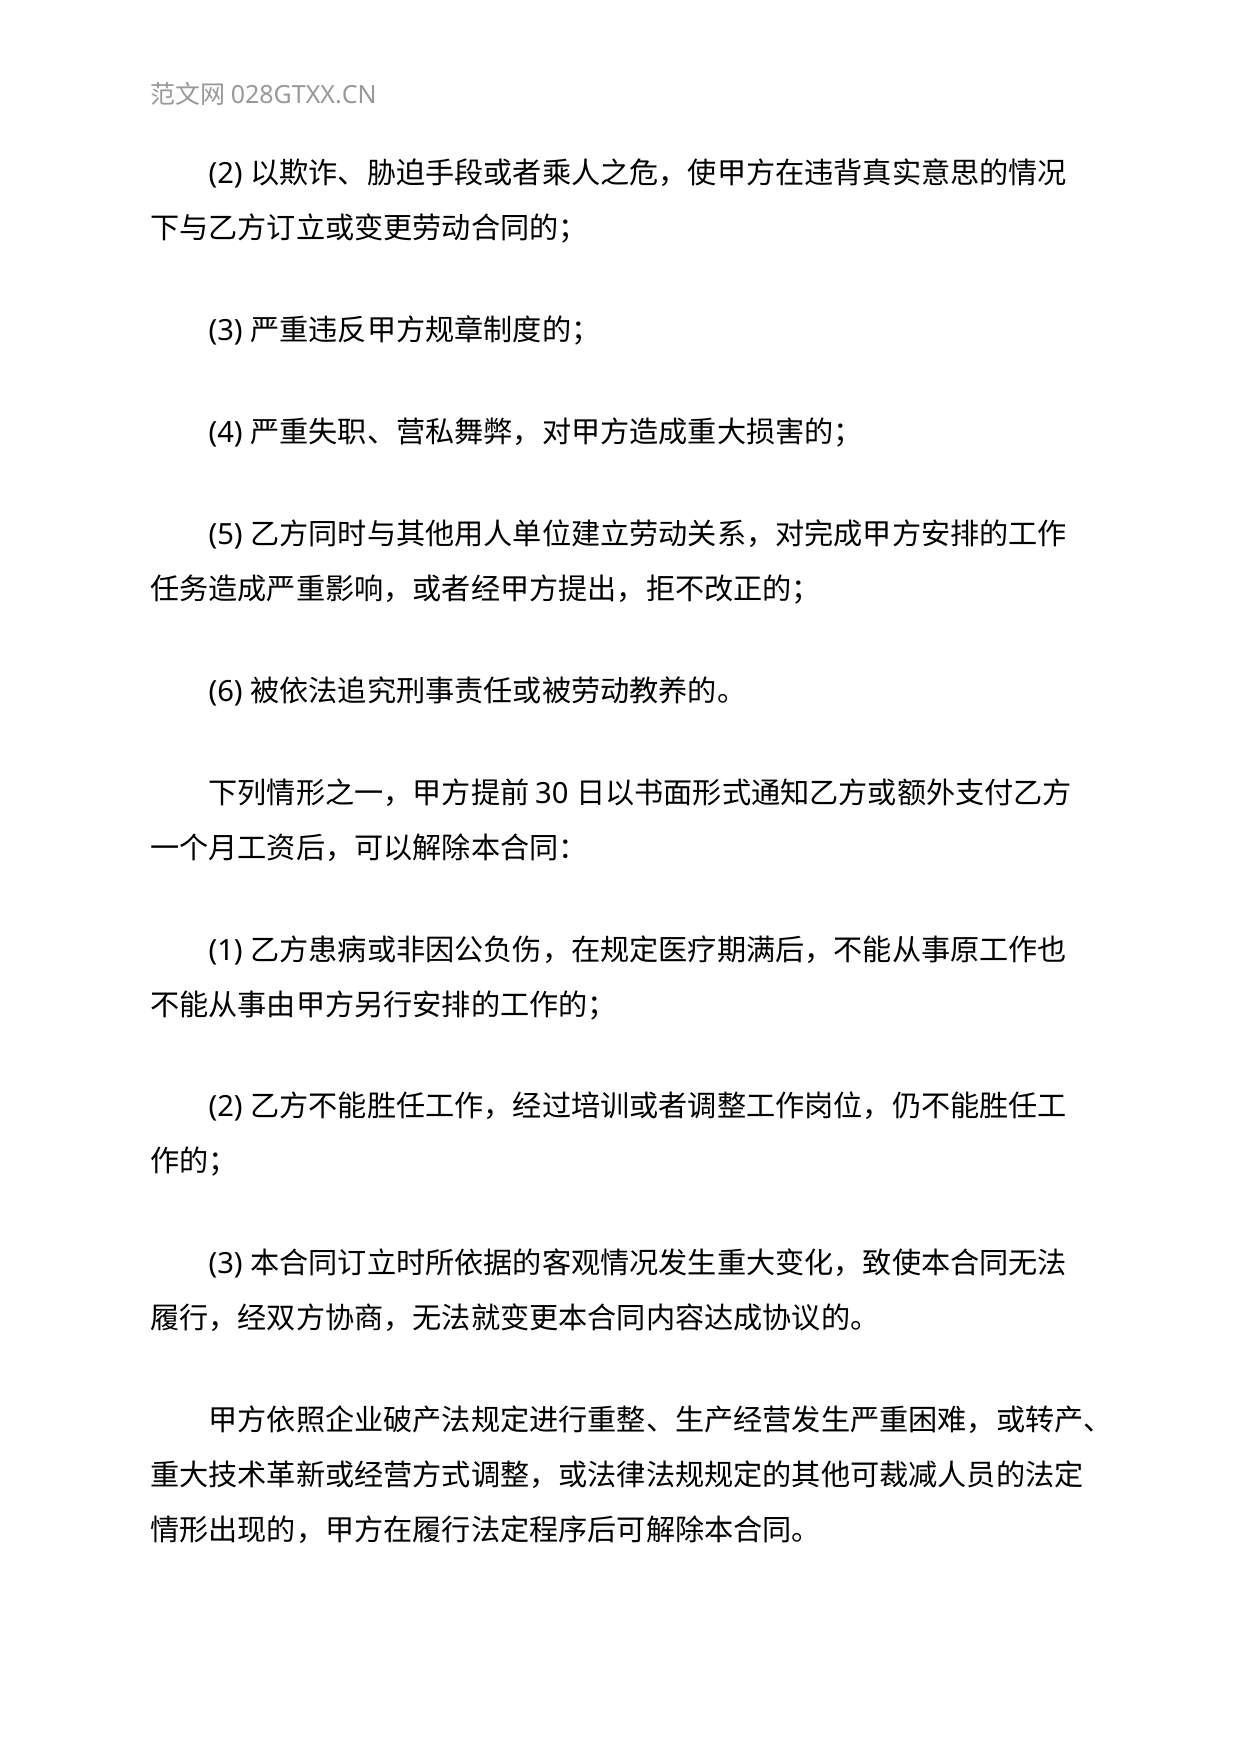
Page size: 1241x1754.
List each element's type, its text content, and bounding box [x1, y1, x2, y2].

text (3) 严重违反甲方规章制度的； [150, 307, 1090, 349]
text (2) 乙方不能胜任工作，经过培训或者调整工作岗位，仍不能胜任工作的； [150, 1083, 1090, 1180]
text 下列情形之一，甲方提前30 日以书面形式通知乙方或额外支付乙方一个月工资后，可以解除本合同： [150, 769, 1090, 867]
text (3) 本合同订立时所依据的客观情况发生重大变化，致使本合同无法履行，经双方协商，无法就变更本合同内容达成协议的。 [150, 1240, 1090, 1337]
text (2) 以欺诈、胁迫手段或者乘人之危，使甲方在违背真实意思的情况下与乙方订立或变更劳动合同的； [150, 150, 1090, 247]
text (4) 严重失职、营私舞弊，对甲方造成重大损害的； [150, 409, 1090, 451]
text (1) 乙方患病或非因公负伤，在规定医疗期满后，不能从事原工作也不能从事由甲方另行安排的工作的； [150, 926, 1090, 1023]
text (5) 乙方同时与其他用人单位建立劳动关系，对完成甲方安排的工作任务造成严重影响，或者经甲方提出，拒不改正的； [150, 511, 1090, 608]
text 甲方依照企业破产法规定进行重整、生产经营发生严重困难，或转产、重大技术革新或经营方式调整，或法律法规规定的其他可裁减人员的法定情形出现的，甲方在履行法定程序后可解除本合同。 [150, 1397, 1090, 1549]
text (6) 被依法追究刑事责任或被劳动教养的。 [150, 667, 1090, 710]
